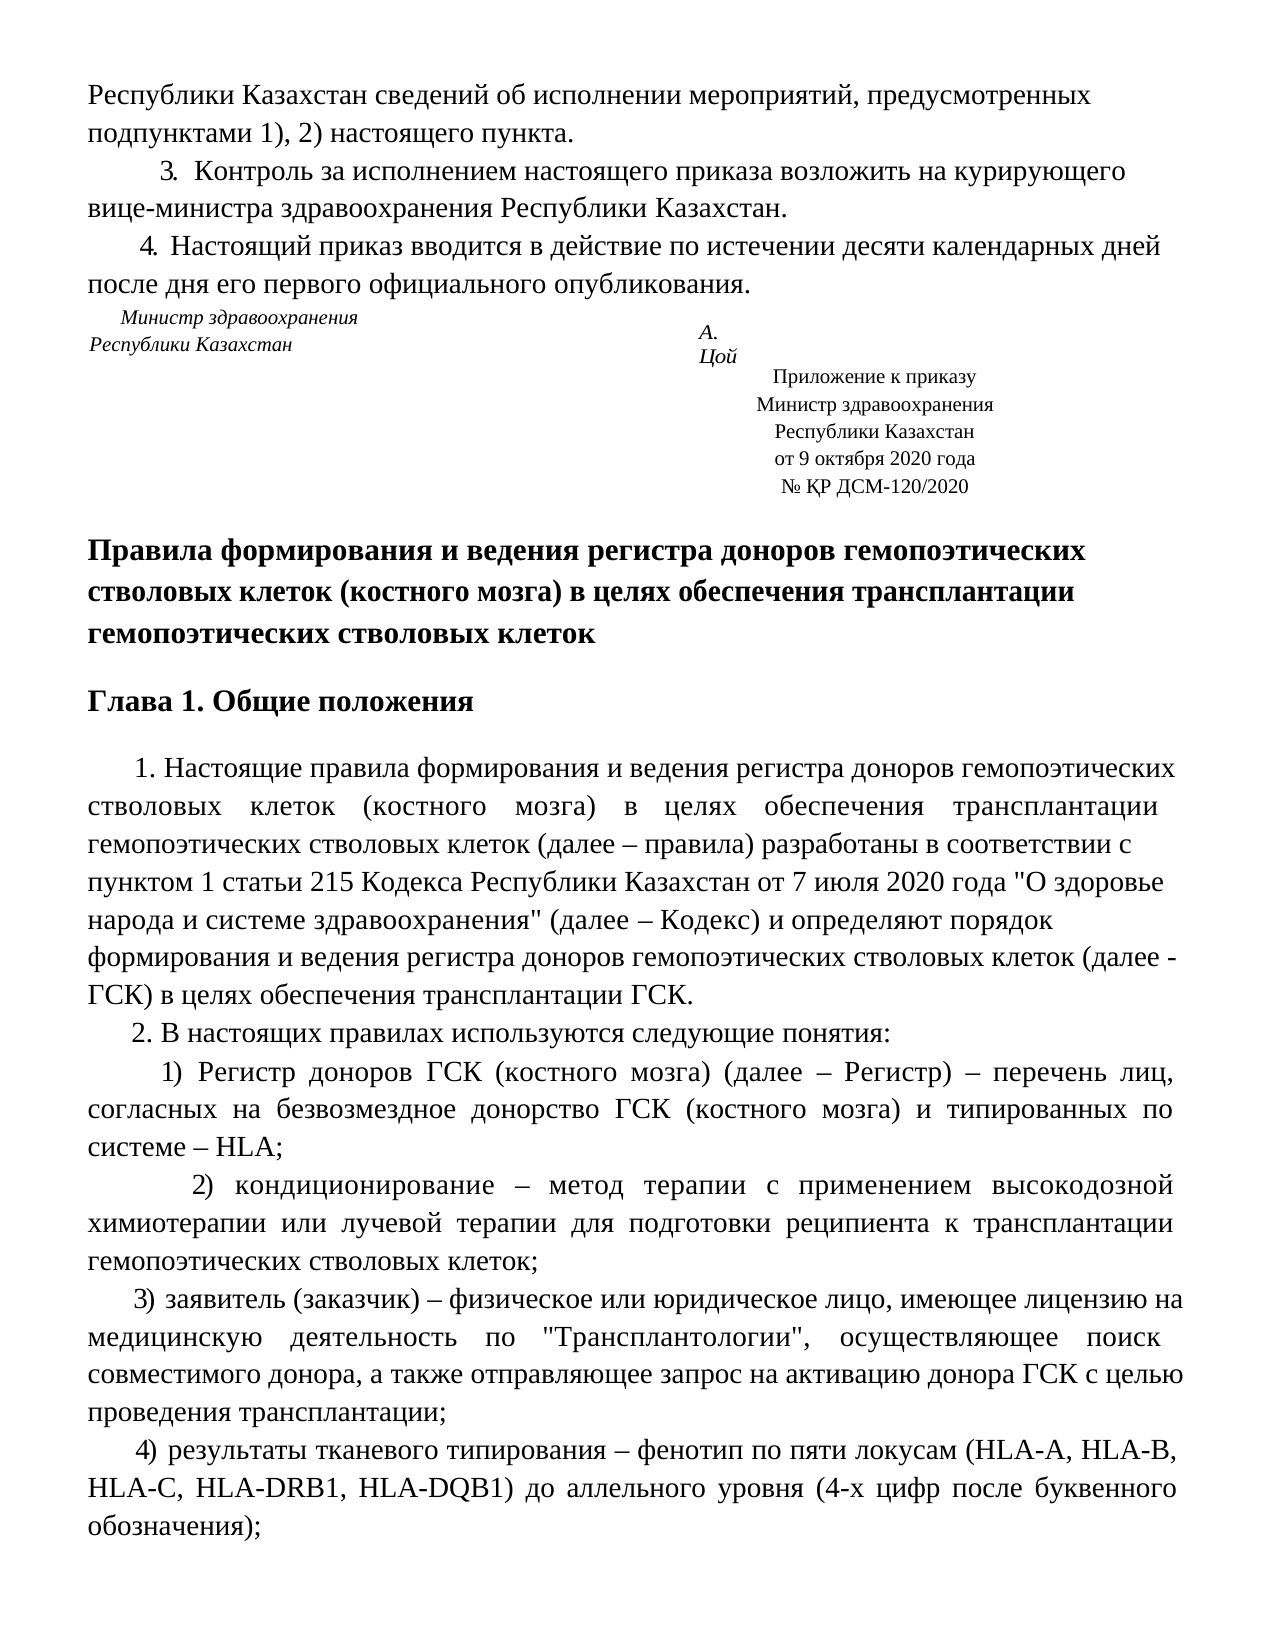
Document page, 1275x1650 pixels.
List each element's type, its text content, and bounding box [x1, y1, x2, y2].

list кондиционирование – метод терапии с применением высокодозной химиотерапии или лучевой терапии для подготовки реципиента к трансплантации гемопоэтических стволовых клеток; [87, 1167, 1174, 1277]
list Настоящий приказ вводится в действие по истечении десяти календарных дней после дня его первого официального опубликования. [87, 228, 1178, 300]
list результаты тканевого типирования – фенотип по пяти локусам (HLA-A, HLA-B, HLA-С, HLA-DRB1, HLA-DQB1) до аллельного уровня (4-х цифр после буквенного обозначения); [87, 1432, 1179, 1542]
list В настоящих правилах используются следующие понятия: [131, 1016, 1198, 1049]
list Настоящие правила формирования и ведения регистра доноров гемопоэтических стволовых клеток (костного мозга) в целях обеспечения трансплантации гемопоэтических стволовых клеток (далее – правила) разработаны в соответствии с пунктом 1 статьи 215 Кодекса Республики Казахстан от 7 июля 2020 года "О здоровье народа и системе здравоохранения" (далее – Кодекс) и определяют порядок формирования и ведения регистра доноров гемопоэтических стволовых клеток (далее - ГСК) в целях обеспечения трансплантации ГСК. [87, 751, 1179, 1011]
list Регистр доноров ГСК (костного мозга) (далее – Регистр) – перечень лиц, согласных на безвозмездное донорство ГСК (костного мозга) и типированных по системе – НLА; [87, 1054, 1174, 1163]
text Глава 1. Общие положения [87, 683, 1198, 719]
text Министр здравоохранения Республики Казахстан от 9 октября 2020 года [756, 392, 994, 470]
list Контроль за исполнением настоящего приказа возложить на курирующего вице-министра здравоохранения Республики Казахстан. [87, 153, 1175, 224]
text Приложение к приказу [773, 364, 1198, 388]
subtitle Правила формирования и ведения регистра доноров гемопоэтических стволовых клеток (костного мозга) в целях обеспечения трансплантации гемопоэтических стволовых клеток [87, 531, 1187, 650]
text № ҚР ДСМ-120/2020 [781, 474, 1198, 498]
list заявитель (заказчик) – физическое или юридическое лицо, имеющее лицензию на медицинскую деятельность по "Трансплантологии", осуществляющее поиск совместимого донора, а также отправляющее запрос на активацию донора ГСК с целью проведения трансплантации; [87, 1281, 1187, 1428]
text Республики Казахстан сведений об исполнении мероприятий, предусмотренных подпунктами 1), 2) настоящего пункта. [87, 77, 1187, 148]
text А. Цой [699, 320, 761, 368]
text Министр здравоохранения Республики Казахстан [89, 305, 360, 356]
